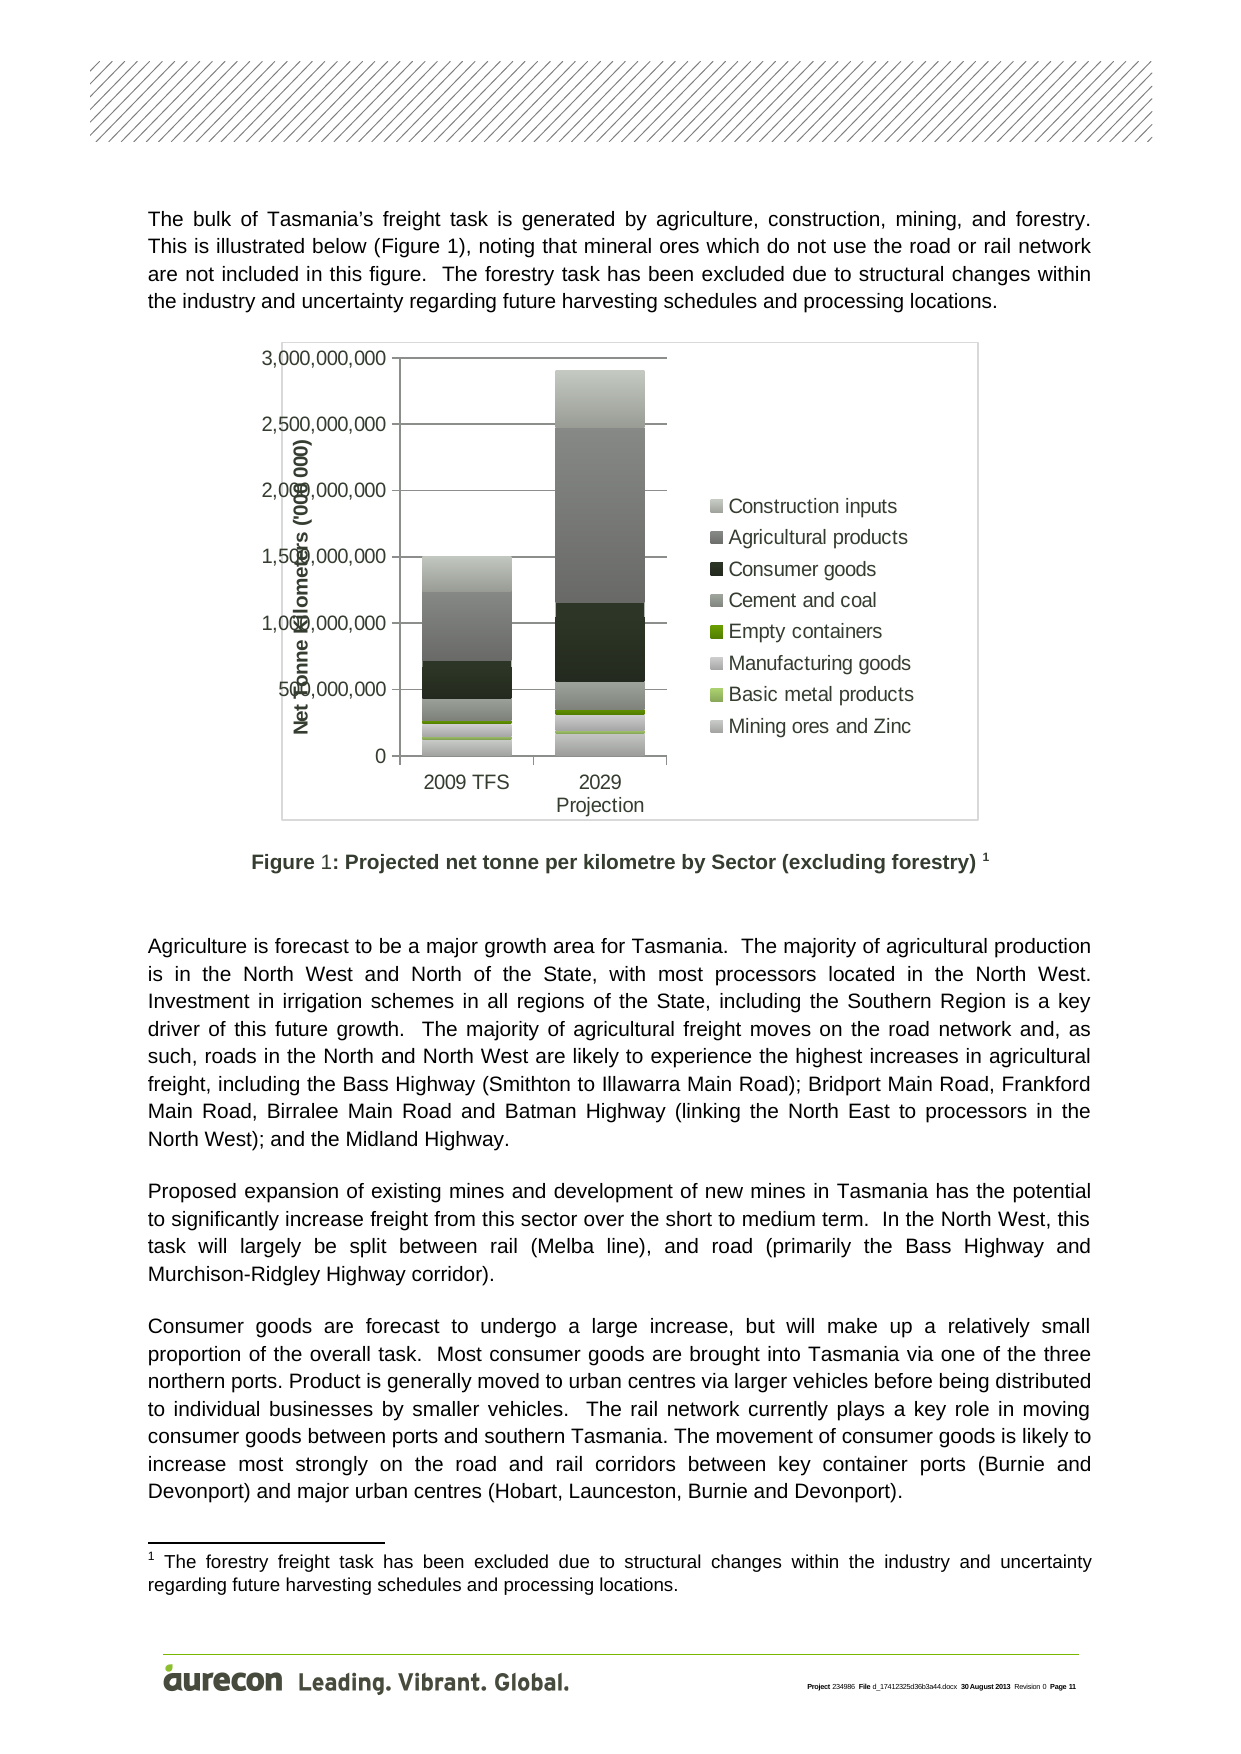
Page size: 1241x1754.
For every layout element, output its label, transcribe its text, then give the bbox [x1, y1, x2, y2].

text The bulk of Tasmania’s freight task is generated by agriculture, construction, mining, and forestry. This is illustrated below (Figure 1), noting that mineral ores which do not use the road or rail network are not included in this figure. The forestry task has been excluded due to structural changes within the industry and uncertainty regarding future harvesting schedules and processing locations. [148, 207, 1092, 313]
text Figure 1: Projected net tonne per kilometre by Sector (excluding forestry) [148, 849, 1092, 873]
text Agriculture is forecast to be a major growth area for Tasmania. The majority of agricultural production is in the North West and North of the State, with most processors located in the North West. Investment in irrigation schemes in all regions of the State, including the Southern Region is a key driver of this future growth. The majority of agricultural freight moves on the road network and, as such, roads in the North and North West are likely to experience the highest increases in agricultural freight, including the Bass Highway (Smithton to Illawarra Main Road); Bridport Main Road, Frankford Main Road, Birralee Main Road and Batman Highway (linking the North East to processors in the North West); and the Midland Highway. [148, 934, 1092, 1151]
text Proposed expansion of existing mines and development of new mines in Tasmania has the potential to significantly increase freight from this sector over the short to medium term. In the North West, this task will largely be split between rail (Melba line), and road (primarily the Bass Highway and Murchison-Ridgley Highway corridor). [148, 1179, 1092, 1286]
picture [162, 1663, 569, 1696]
text Consumer goods are forecast to undergo a large increase, but will make up a relatively small proportion of the overall task. Most consumer goods are brought into Tasmania via one of the three northern ports. Product is generally moved to urban centres via larger vehicles before being distributed to individual businesses by smaller vehicles. The rail network currently plays a key role in moving consumer goods between ports and southern Tasmania. The movement of consumer goods is likely to increase most strongly on the road and rail corridors between key container ports (Burnie and Devonport) and major urban centres (Hobart, Launceston, Burnie and Devonport). [148, 1314, 1092, 1503]
